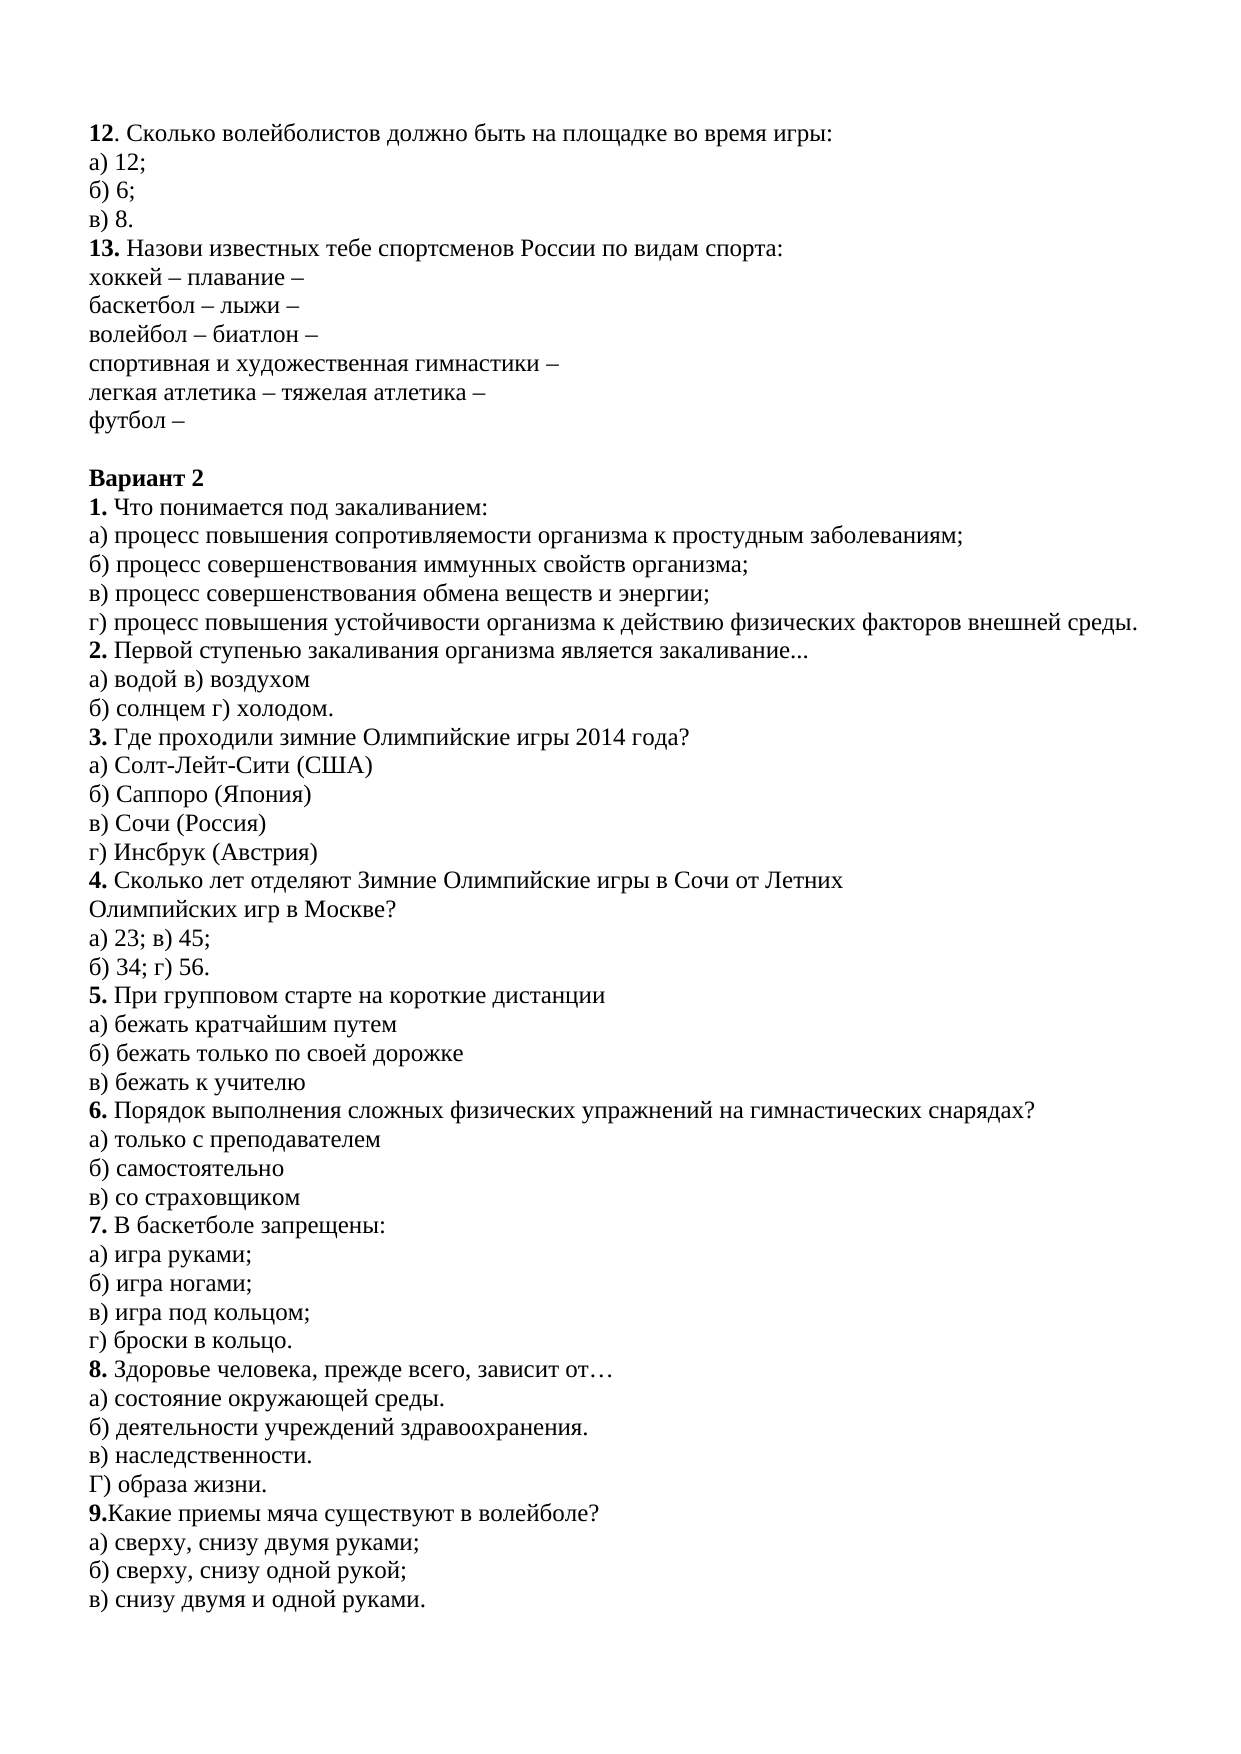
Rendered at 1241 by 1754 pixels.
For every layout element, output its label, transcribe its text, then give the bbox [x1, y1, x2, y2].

text спортивная и художественная гимнастики – [88, 348, 1167, 377]
text а) процесс повышения сопротивляемости организма к простудным заболеваниям; [88, 521, 1167, 549]
text в) Сочи (Россия) [88, 808, 1167, 837]
text хоккей – плавание – [88, 262, 1167, 291]
text волейбол – биатлон – [88, 319, 1167, 348]
text г) Инсбрук (Австрия) 4. Сколько лет отделяют Зимние Олимпийские игры в Сочи от Летних Олимпийских игр в Москве? [88, 837, 1167, 923]
text 13. Назови известных тебе спортсменов России по видам спорта: [88, 233, 1167, 262]
text б) процесс совершенствования иммунных свойств организма; [88, 549, 1167, 578]
text в) со страховщиком 7. В баскетболе запрещены: а) игра руками; б) игра ногами; в) игра под кольцом; г) броски в кольцо. [88, 1182, 1167, 1354]
text 12. Сколько волейболистов должно быть на площадке во время игры: а) 12; б) 6; в) 8. [88, 118, 1167, 233]
text в) бежать к учителю 6. Порядок выполнения сложных физических упражнений на гимнастических снарядах? [88, 1067, 1167, 1124]
text а) бежать кратчайшим путем [88, 1009, 1167, 1038]
text баскетбол – лыжи – [88, 291, 1167, 319]
text 1. Что понимается под закаливанием: [88, 492, 1167, 521]
text Вариант 2 [88, 463, 1167, 492]
text а) 23; в) 45; [88, 923, 1167, 952]
text б) 34; г) 56. 5. При групповом старте на короткие дистанции [88, 952, 1167, 1009]
text б) солнцем г) холодом. [88, 693, 1167, 722]
text в) процесс совершенствования обмена веществ и энергии; [88, 578, 1167, 607]
text б) бежать только по своей дорожке [88, 1038, 1167, 1067]
text б) самостоятельно [88, 1153, 1167, 1182]
text 9.Какие приемы мяча существуют в волейболе? а) сверху, снизу двумя руками; б) сверху, снизу одной рукой; в) снизу двумя и одной руками. [88, 1498, 1167, 1613]
text футбол – [88, 406, 1167, 434]
text а) водой в) воздухом [88, 664, 1167, 693]
text 3. Где проходили зимние Олимпийские игры 2014 года? [88, 722, 1167, 751]
text а) Солт-Лейт-Сити (США) [88, 751, 1167, 779]
text а) только с преподавателем [88, 1124, 1167, 1153]
text 8. Здоровье человека, прежде всего, зависит от… а) состояние окружающей среды. б) деятельности учреждений здравоохранения. в) наследственности. Г) образа жизни. [88, 1354, 1167, 1498]
text легкая атлетика – тяжелая атлетика – [88, 377, 1167, 406]
text б) Саппоро (Япония) [88, 779, 1167, 808]
text г) процесс повышения устойчивости организма к действию физических факторов внешней среды. 2. Первой ступенью закаливания организма является закаливание... [88, 607, 1167, 664]
